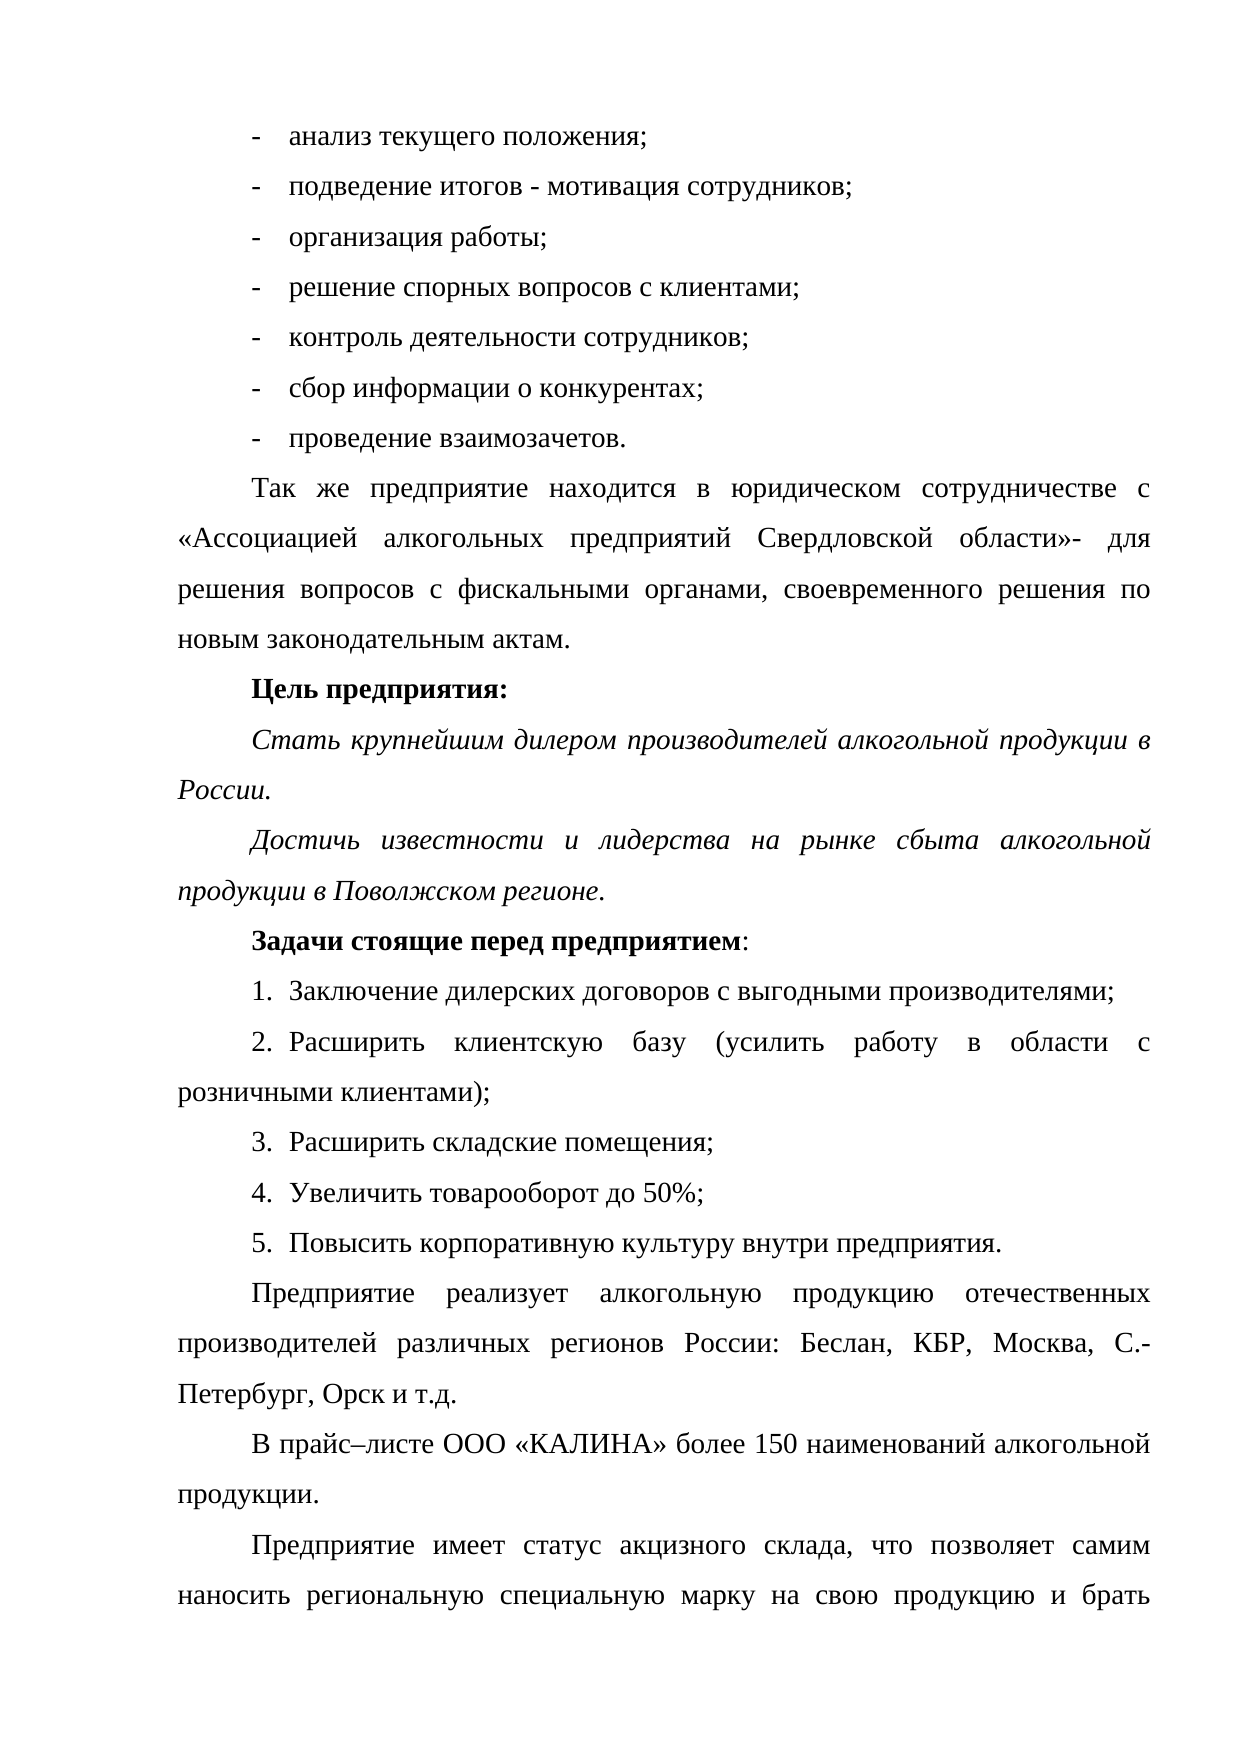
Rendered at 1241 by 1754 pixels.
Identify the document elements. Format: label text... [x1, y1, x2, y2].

list сбор информации о конкурентах; [177, 370, 1152, 403]
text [177, 1527, 1152, 1611]
list Заключение дилерских договоров с выгодными производителями; [177, 973, 1152, 1007]
list Увеличить товарооборот до 50%; [177, 1175, 1152, 1208]
text Задачи стоящие перед предприятием: [177, 923, 1152, 957]
text В прайс–листе ООО «КАЛИНА» более 150 наименований алкогольной продукции. [177, 1426, 1152, 1510]
list Расширить складские помещения; [177, 1124, 1152, 1158]
list решение спорных вопросов с клиентами; [177, 269, 1152, 303]
list контроль деятельности сотрудников; [177, 319, 1152, 353]
list анализ текущего положения; [177, 118, 1152, 152]
list Расширить клиентскую базу (усилить работу в области с розничными клиентами); [177, 1024, 1152, 1108]
list подведение итогов - мотивация сотрудников; [177, 168, 1152, 202]
text Так же предприятие находится в юридическом сотрудничестве с «Ассоциацией алкогольных предприятий Свердловской области»- для решения вопросов с фискальными органами, своевременного решения по новым законодательным актам. [177, 470, 1152, 655]
text Стать крупнейшим дилером производителей алкогольной продукции в России. [177, 722, 1152, 806]
text Предприятие реализует алкогольную продукцию отечественных производителей различных регионов России: Беслан, КБР, Москва, С.-Петербург, Орск и т.д. [177, 1275, 1152, 1409]
list организация работы; [177, 219, 1152, 252]
list Повысить корпоративную культуру внутри предприятия. [177, 1225, 1152, 1258]
text Достичь известности и лидерства на рынке сбыта алкогольной продукции в Поволжском регионе. [177, 822, 1152, 906]
text Цель предприятия: [177, 672, 1152, 705]
list проведение взаимозачетов. [177, 420, 1152, 453]
